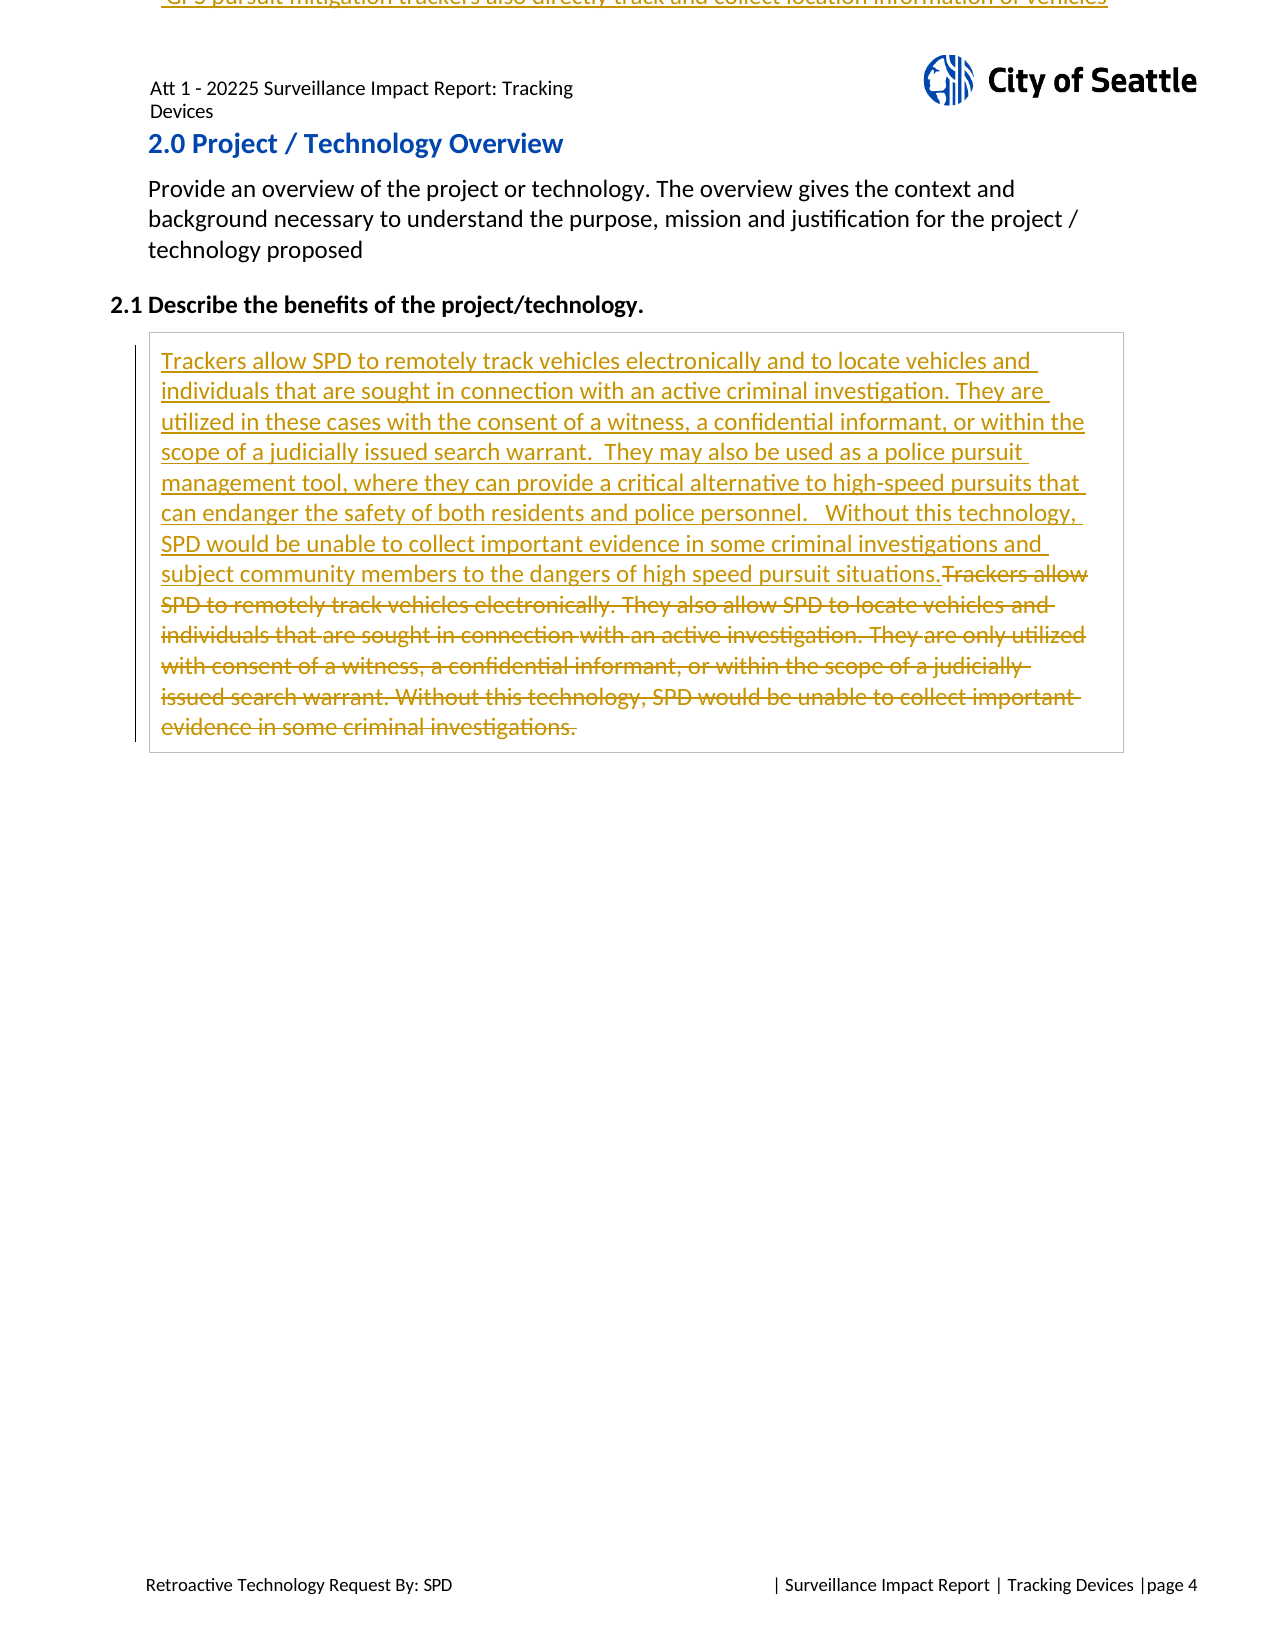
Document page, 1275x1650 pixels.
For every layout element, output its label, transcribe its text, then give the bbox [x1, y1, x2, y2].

picture [923, 55, 1197, 106]
subtitle 2.0 Project / Technology Overview [148, 125, 1227, 161]
list Describe the benefits of the project/technology. [110, 289, 1227, 319]
text Provide an overview of the project or technology. The overview gives the context and background necessary to understand the purpose, mission and justification for the project / technology proposed [148, 173, 1123, 264]
